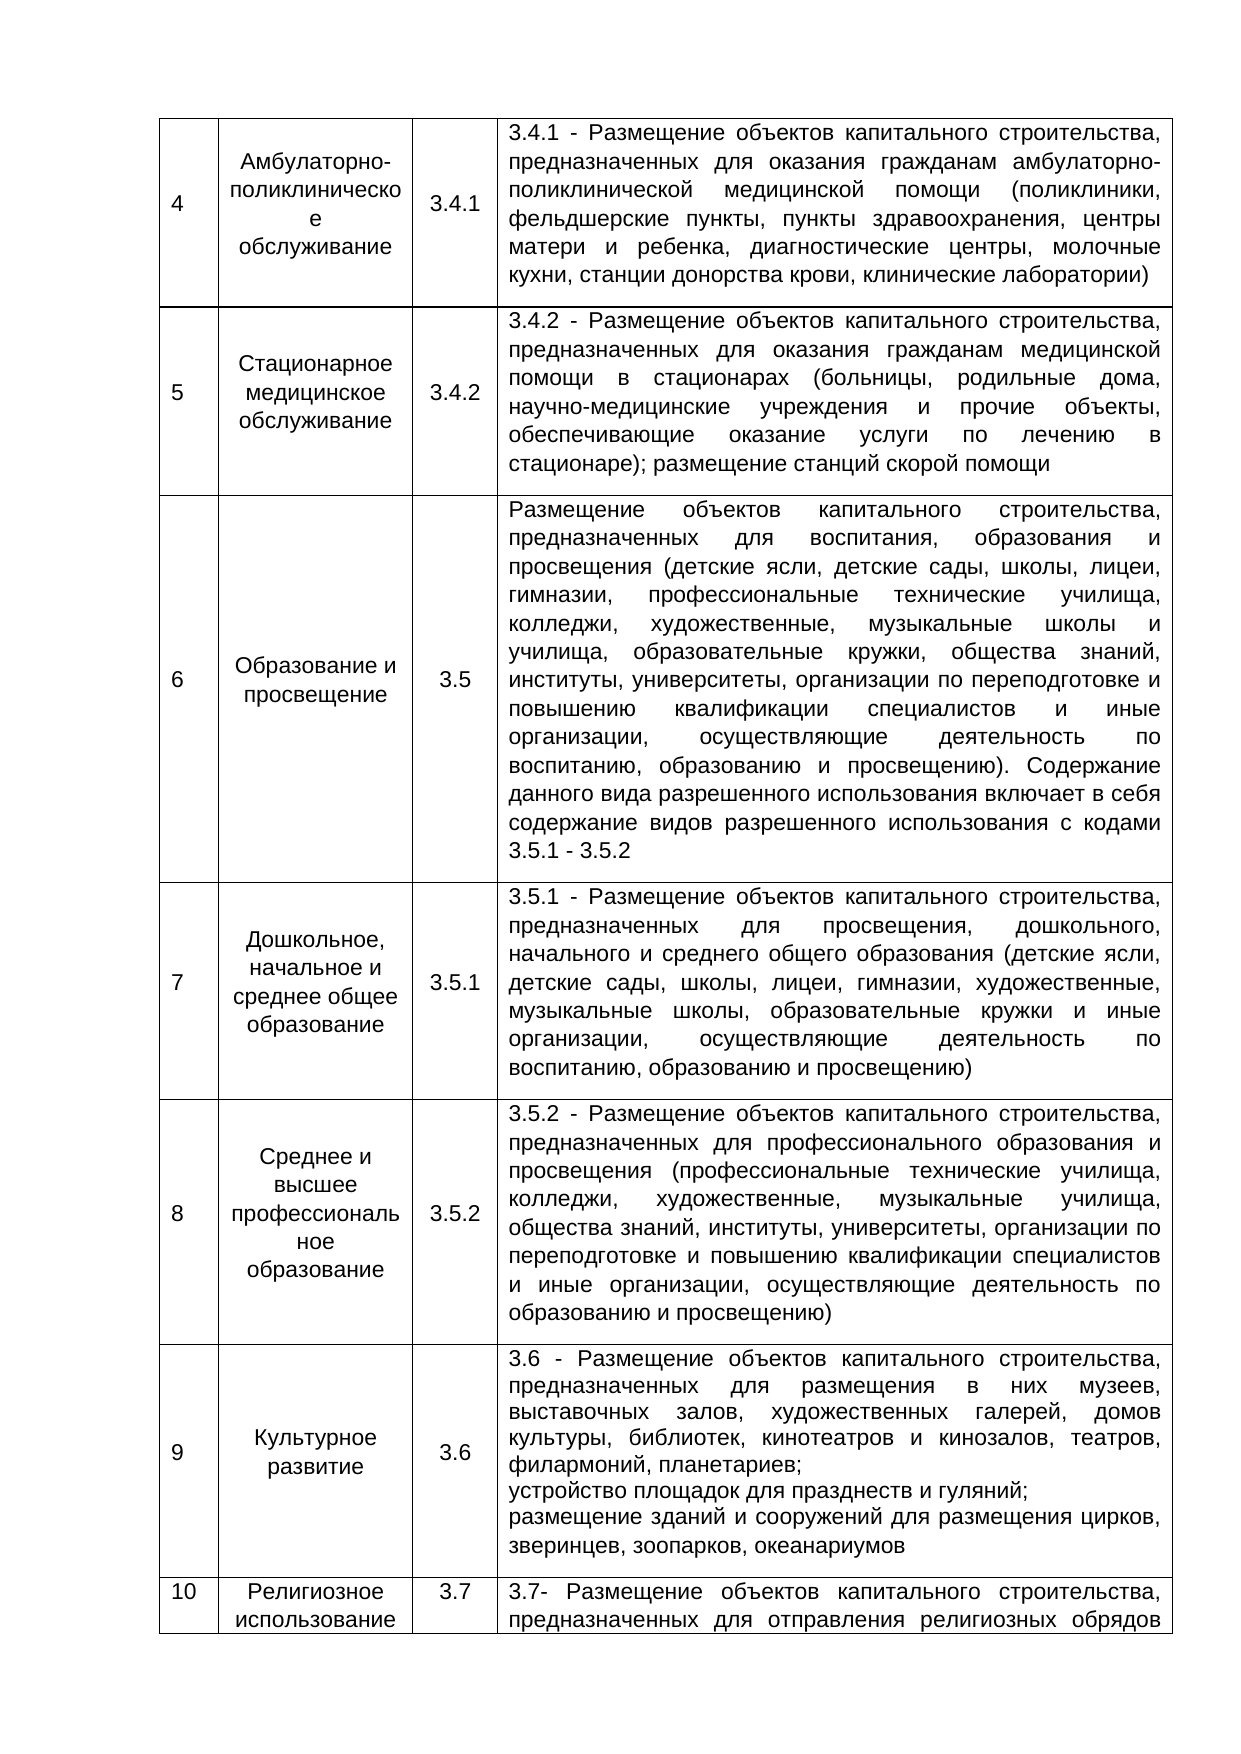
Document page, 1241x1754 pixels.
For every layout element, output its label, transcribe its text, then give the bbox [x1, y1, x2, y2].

table_cell Образование и просвещение [219, 496, 412, 882]
table_cell 3.4.1 - Размещение объектов капитального строительства, предназначенных для оказания гражданам амбулаторно-поликлинической медицинской помощи (поликлиники, фельдшерские пункты, пункты здравоохранения, центры матери и ребенка, диагностические центры, молочные кухни, станции донорства крови, клинические лаборатории) [498, 119, 1172, 306]
table_cell 3.5.2 [413, 1100, 497, 1344]
table_cell 3.6 [413, 1345, 497, 1577]
table_cell 3.4.2 - Размещение объектов капитального строительства, предназначенных для оказания гражданам медицинской помощи в стационарах (больницы, родильные дома, научно-медицинские учреждения и прочие объекты, обеспечивающие оказание услуги по лечению в стационаре); размещение станций скорой помощи [498, 308, 1172, 495]
table_cell 3.5.1 [413, 883, 497, 1099]
table_cell 8 [160, 1100, 218, 1344]
table_cell 4 [160, 119, 218, 306]
table_cell 3.5.1 - Размещение объектов капитального строительства, предназначенных для просвещения, дошкольного, начального и среднего общего образования (детские ясли, детские сады, школы, лицеи, гимназии, художественные, музыкальные школы, образовательные кружки и иные организации, осуществляющие деятельность по воспитанию, образованию и просвещению) [498, 883, 1172, 1099]
table_cell 7 [160, 883, 218, 1099]
table_cell 3.5 [413, 496, 497, 882]
table_cell 10 [160, 1578, 218, 1633]
table_cell Стационарное медицинское обслуживание [219, 308, 412, 495]
table_cell 3.4.1 [413, 119, 497, 306]
table_cell 3.4.2 [413, 308, 497, 495]
table_cell Амбулаторно-поликлиническое обслуживание [219, 119, 412, 306]
table_cell Культурное развитие [219, 1345, 412, 1577]
table_cell 5 [160, 308, 218, 495]
table_cell 9 [160, 1345, 218, 1577]
table_cell Дошкольное, начальное и среднее общее образование [219, 883, 412, 1099]
table_cell Размещение объектов капитального строительства, предназначенных для воспитания, образования и просвещения (детские ясли, детские сады, школы, лицеи, гимназии, профессиональные технические училища, колледжи, художественные, музыкальные школы и училища, образовательные кружки, общества знаний, институты, университеты, организации по переподготовке и повышению квалификации специалистов и иные организации, осуществляющие деятельность по воспитанию, образованию и просвещению). Содержание данного вида разрешенного использования включает в себя содержание видов разрешенного использования с кодами 3.5.1 - 3.5.2 [498, 496, 1172, 882]
table_cell 6 [160, 496, 218, 882]
table_cell 3.5.2 - Размещение объектов капитального строительства, предназначенных для профессионального образования и просвещения (профессиональные технические училища, колледжи, художественные, музыкальные училища, общества знаний, институты, университеты, организации по переподготовке и повышению квалификации специалистов и иные организации, осуществляющие деятельность по образованию и просвещению) [498, 1100, 1172, 1344]
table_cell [219, 1578, 412, 1633]
table_cell 3.6 - Размещение объектов капитального строительства, предназначенных для размещения в них музеев, выставочных залов, художественных галерей, домов культуры, библиотек, кинотеатров и кинозалов, театров, филармоний, планетариев; устройство площадок для празднеств и гуляний; размещение зданий и сооружений для размещения цирков, зверинцев, зоопарков, океанариумов [498, 1345, 1172, 1577]
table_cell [498, 1578, 1172, 1633]
table_cell Среднее и высшее профессиональное образование [219, 1100, 412, 1344]
table_cell 3.7 [413, 1578, 497, 1633]
